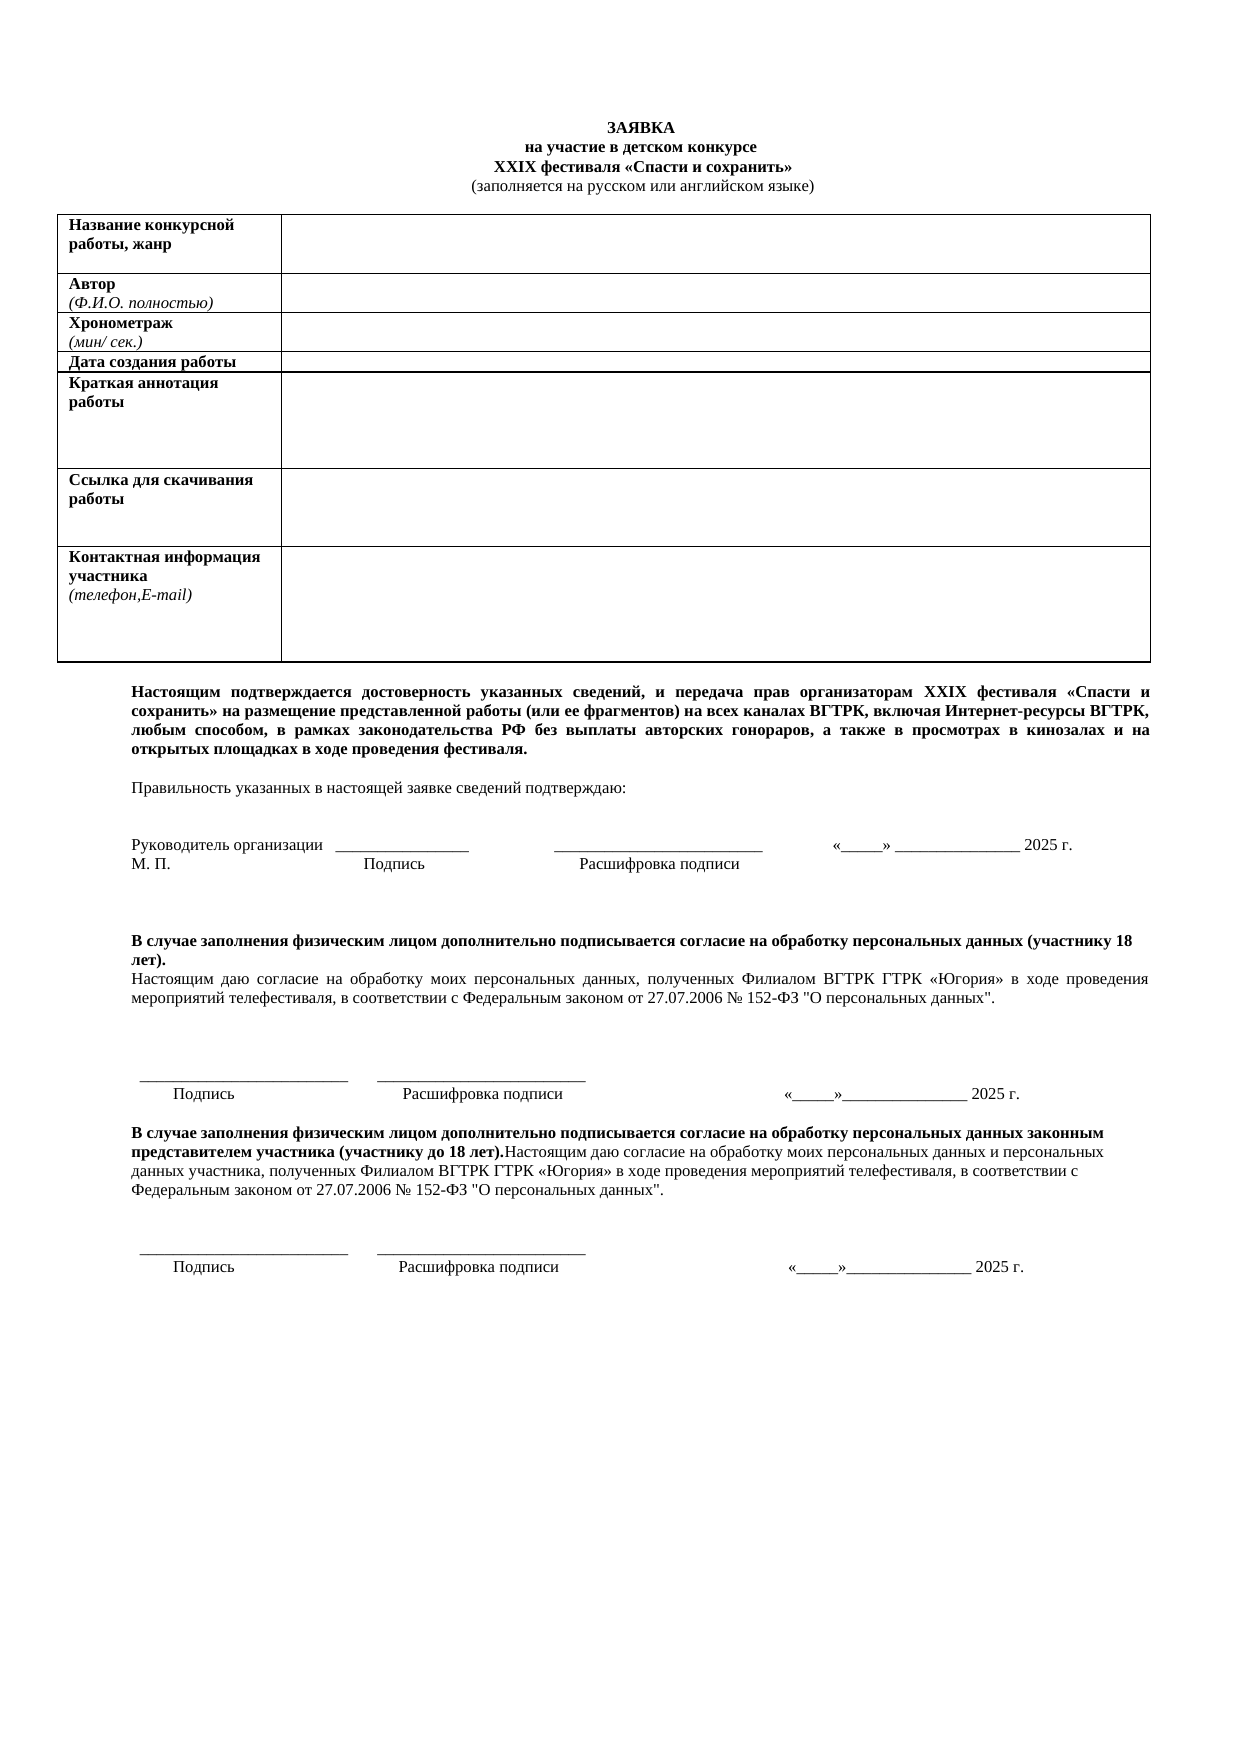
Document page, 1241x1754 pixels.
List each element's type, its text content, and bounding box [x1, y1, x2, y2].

table_cell Ссылка для скачивания работы [58, 469, 281, 546]
table_cell [282, 352, 1150, 371]
table_header Название конкурсной работы, жанр [58, 215, 281, 272]
text на участие в детском конкурсе [131, 137, 1150, 156]
text Руководитель организации ________________ _________________________ «_____» _______________ 2025 г. [131, 835, 1150, 854]
text ЗАЯВКА [131, 118, 1150, 137]
text XХIX фестиваля «Спасти и сохранить» [131, 156, 1150, 176]
table_header [282, 215, 1150, 272]
text (заполняется на русском или английском языке) [131, 176, 1150, 195]
text Настоящим подтверждается достоверность указанных сведений, и передача прав организаторам XХIX фестиваля «Спасти и сохранить» на размещение представленной работы (или ее фрагментов) на всех каналах ВГТРК, включая Интернет-ресурсы ВГТРК, любым способом, в рамках законодательства РФ без выплаты авторских гонораров, а также в просмотрах в кинозалах и на открытых площадках в ходе проведения фестиваля. [131, 682, 1150, 758]
text _________________________ _________________________ [131, 1237, 1150, 1257]
table_cell Хронометраж (мин/ сек.) [58, 313, 281, 351]
table_cell Дата создания работы [58, 352, 281, 371]
table_cell [282, 373, 1150, 468]
text М. П. Подпись Расшифровка подписи [131, 854, 1150, 873]
text В случае заполнения физическим лицом дополнительно подписывается согласие на обработку персональных данных (участнику 18 лет). [131, 931, 1150, 969]
table_cell Краткая аннотация работы [58, 373, 281, 468]
text Подпись Расшифровка подписи «_____»_______________ 2025 г. [131, 1257, 1150, 1276]
text В случае заполнения физическим лицом дополнительно подписывается согласие на обработку персональных данных законным представителем участника (участнику до 18 лет).Настоящим даю согласие на обработку моих персональных данных и персональных данных участника, полученных Филиалом ВГТРК ГТРК «Югория» в ходе проведения мероприятий телефестиваля, в соответствии с Федеральным законом от 27.07.2006 № 152-ФЗ "О персональных данных". [131, 1122, 1150, 1199]
table_cell [282, 547, 1150, 661]
text Правильность указанных в настоящей заявке сведений подтверждаю: [131, 777, 1150, 797]
table_cell Контактная информация участника (телефон,E-mail) [58, 547, 281, 661]
table_cell [282, 274, 1150, 312]
table_cell Автор (Ф.И.О. полностью) [58, 274, 281, 312]
text _________________________ _________________________ [131, 1065, 1150, 1084]
table_cell [282, 469, 1150, 546]
text Настоящим даю согласие на обработку моих персональных данных, полученных Филиалом ВГТРК ГТРК «Югория» в ходе проведения мероприятий телефестиваля, в соответствии с Федеральным законом от 27.07.2006 № 152-ФЗ "О персональных данных". [131, 969, 1150, 1007]
text Подпись Расшифровка подписи «_____»_______________ 2025 г. [131, 1084, 1150, 1103]
table_cell [282, 313, 1150, 351]
